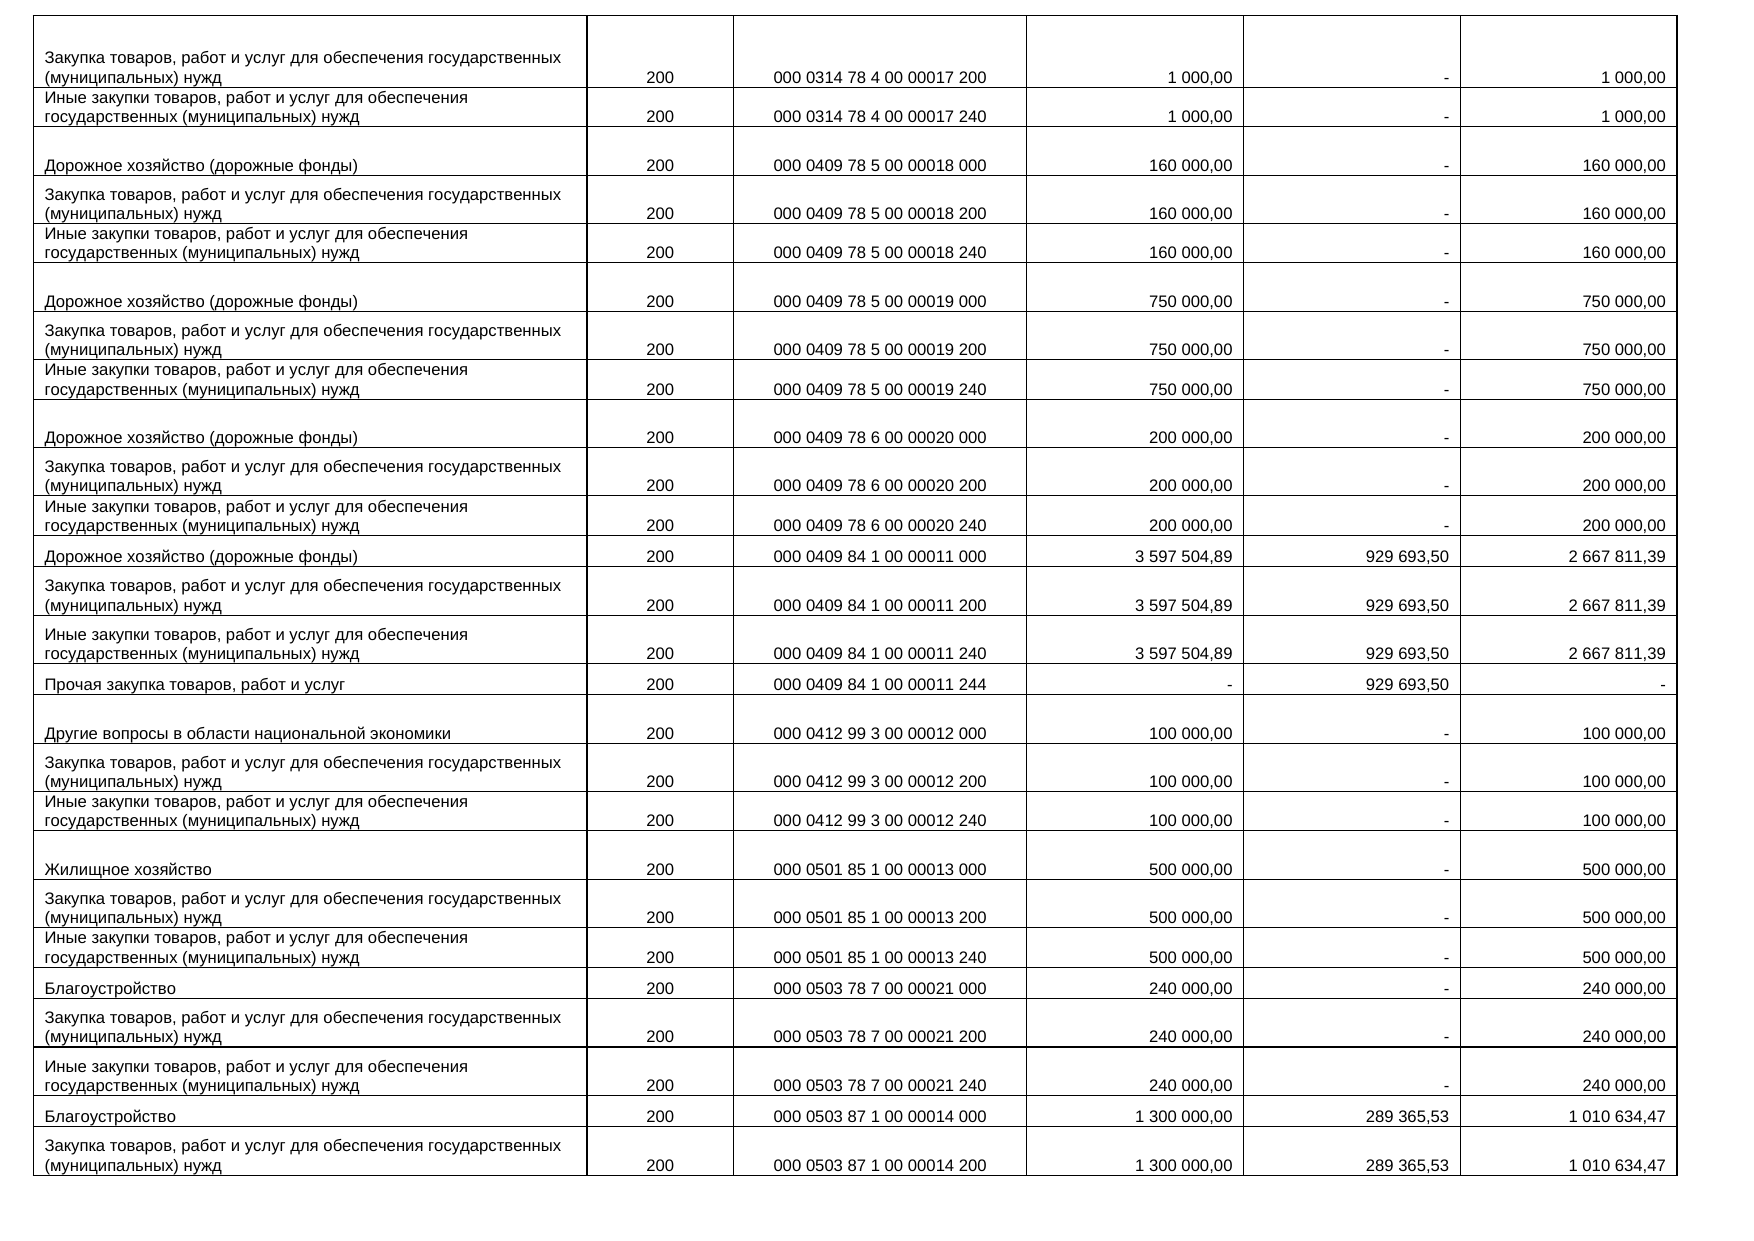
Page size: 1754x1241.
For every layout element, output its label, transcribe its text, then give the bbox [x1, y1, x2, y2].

table_cell 200 [588, 1127, 733, 1174]
table_cell 3 597 504,89 [1027, 536, 1243, 566]
table_cell 160 000,00 [1461, 127, 1676, 174]
table_cell 929 693,50 [1244, 567, 1460, 614]
table_cell - [1244, 127, 1460, 174]
table_cell 000 0501 85 1 00 00013 240 [734, 928, 1026, 967]
table_cell 160 000,00 [1027, 127, 1243, 174]
table_cell - [1244, 695, 1460, 743]
table_cell 240 000,00 [1027, 999, 1243, 1046]
table_cell Дорожное хозяйство (дорожные фонды) [34, 263, 586, 311]
table_cell 000 0409 78 6 00 00020 000 [734, 400, 1026, 447]
table_cell Иные закупки товаров, работ и услуг для обеспечения государственных (муниципальных) нужд [34, 360, 586, 398]
table_cell 500 000,00 [1027, 831, 1243, 879]
table_cell 240 000,00 [1461, 1048, 1676, 1095]
table_cell 100 000,00 [1461, 792, 1676, 830]
table_cell 200 [588, 880, 733, 927]
table_cell 2 667 811,39 [1461, 616, 1676, 663]
table_cell 200 [588, 928, 733, 967]
table_cell 200 [588, 16, 733, 87]
table_cell - [1244, 400, 1460, 447]
table_cell 000 0503 87 1 00 00014 000 [734, 1096, 1026, 1126]
table_cell 750 000,00 [1027, 312, 1243, 359]
table_cell 200 [588, 448, 733, 495]
table_cell Иные закупки товаров, работ и услуг для обеспечения государственных (муниципальных) нужд [34, 928, 586, 967]
table_cell 000 0409 84 1 00 00011 244 [734, 664, 1026, 694]
table_cell 000 0314 78 4 00 00017 200 [734, 16, 1026, 87]
table_cell Дорожное хозяйство (дорожные фонды) [34, 400, 586, 447]
table_cell 200 [588, 567, 733, 614]
table_cell Иные закупки товаров, работ и услуг для обеспечения государственных (муниципальных) нужд [34, 792, 586, 830]
table_cell 200 [588, 1096, 733, 1126]
table_cell 1 300 000,00 [1027, 1096, 1243, 1126]
table_cell 3 597 504,89 [1027, 567, 1243, 614]
table_cell 240 000,00 [1461, 999, 1676, 1046]
table_cell 100 000,00 [1027, 792, 1243, 830]
table_cell 929 693,50 [1244, 536, 1460, 566]
table_cell 100 000,00 [1461, 744, 1676, 791]
table_cell 000 0412 99 3 00 00012 240 [734, 792, 1026, 830]
table_cell 750 000,00 [1461, 360, 1676, 398]
table_cell 1 000,00 [1027, 88, 1243, 126]
table_cell - [1244, 744, 1460, 791]
table_cell 500 000,00 [1027, 880, 1243, 927]
table_cell 160 000,00 [1461, 176, 1676, 223]
table_cell 1 000,00 [1461, 16, 1676, 87]
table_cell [34, 1127, 586, 1174]
table_cell Жилищное хозяйство [34, 831, 586, 879]
table_cell 200 [588, 496, 733, 535]
table_cell 200 000,00 [1461, 496, 1676, 535]
table_cell 000 0503 78 7 00 00021 000 [734, 968, 1026, 998]
table_cell - [1244, 1048, 1460, 1095]
table_cell 000 0409 78 6 00 00020 200 [734, 448, 1026, 495]
table_cell - [1244, 880, 1460, 927]
table_cell 1 000,00 [1461, 88, 1676, 126]
table_cell Другие вопросы в области национальной экономики [34, 695, 586, 743]
table_cell 000 0409 78 5 00 00019 000 [734, 263, 1026, 311]
table_cell 000 0409 78 6 00 00020 240 [734, 496, 1026, 535]
table_cell 200 [588, 695, 733, 743]
table_cell 200 [588, 88, 733, 126]
table_cell 2 667 811,39 [1461, 536, 1676, 566]
table_cell 750 000,00 [1027, 263, 1243, 311]
table_cell Дорожное хозяйство (дорожные фонды) [34, 536, 586, 566]
table_cell 240 000,00 [1027, 1048, 1243, 1095]
table_cell Прочая закупка товаров, работ и услуг [34, 664, 586, 694]
table_cell 000 0412 99 3 00 00012 200 [734, 744, 1026, 791]
table_cell 000 0501 85 1 00 00013 200 [734, 880, 1026, 927]
table_cell 000 0503 87 1 00 00014 200 [734, 1127, 1026, 1174]
table_cell 200 [588, 224, 733, 262]
table_cell 500 000,00 [1027, 928, 1243, 967]
table_cell - [1244, 263, 1460, 311]
table_cell 750 000,00 [1461, 312, 1676, 359]
table_cell 200 [588, 831, 733, 879]
table_cell 000 0501 85 1 00 00013 000 [734, 831, 1026, 879]
table_cell Закупка товаров, работ и услуг для обеспечения государственных (муниципальных) нужд [34, 448, 586, 495]
table_cell 000 0503 78 7 00 00021 200 [734, 999, 1026, 1046]
table_cell 000 0409 78 5 00 00019 240 [734, 360, 1026, 398]
table_cell - [1244, 224, 1460, 262]
table_cell 000 0409 78 5 00 00019 200 [734, 312, 1026, 359]
table_cell 2 667 811,39 [1461, 567, 1676, 614]
table_cell 200 [588, 744, 733, 791]
table_cell 000 0412 99 3 00 00012 000 [734, 695, 1026, 743]
table_cell - [1244, 88, 1460, 126]
table_cell 200 [588, 312, 733, 359]
table_cell - [1244, 16, 1460, 87]
table_cell 200 [588, 127, 733, 174]
table_cell 200 [588, 1048, 733, 1095]
table_cell 000 0409 84 1 00 00011 240 [734, 616, 1026, 663]
table_cell 200 000,00 [1461, 448, 1676, 495]
table_cell 200 000,00 [1027, 448, 1243, 495]
table_cell 200 [588, 664, 733, 694]
table_cell 200 000,00 [1461, 400, 1676, 447]
table_cell 750 000,00 [1027, 360, 1243, 398]
table_cell Дорожное хозяйство (дорожные фонды) [34, 127, 586, 174]
table_cell - [1244, 999, 1460, 1046]
table_cell - [1244, 968, 1460, 998]
table_cell 000 0409 78 5 00 00018 240 [734, 224, 1026, 262]
table_cell Благоустройство [34, 968, 586, 998]
table_cell 200 000,00 [1027, 400, 1243, 447]
table_cell 1 010 634,47 [1461, 1096, 1676, 1126]
table_cell 1 010 634,47 [1461, 1127, 1676, 1174]
table_cell 929 693,50 [1244, 616, 1460, 663]
table_cell Закупка товаров, работ и услуг для обеспечения государственных (муниципальных) нужд [34, 880, 586, 927]
table_cell 000 0409 84 1 00 00011 000 [734, 536, 1026, 566]
table_cell 750 000,00 [1461, 263, 1676, 311]
table_cell Иные закупки товаров, работ и услуг для обеспечения государственных (муниципальных) нужд [34, 1048, 586, 1095]
table_cell 200 [588, 360, 733, 398]
table_cell 100 000,00 [1027, 744, 1243, 791]
table_cell 100 000,00 [1027, 695, 1243, 743]
table_cell Иные закупки товаров, работ и услуг для обеспечения государственных (муниципальных) нужд [34, 616, 586, 663]
table_cell 500 000,00 [1461, 928, 1676, 967]
table_cell 160 000,00 [1027, 176, 1243, 223]
table_cell - [1244, 928, 1460, 967]
table_cell 000 0503 78 7 00 00021 240 [734, 1048, 1026, 1095]
table_cell Иные закупки товаров, работ и услуг для обеспечения государственных (муниципальных) нужд [34, 496, 586, 535]
table_cell Закупка товаров, работ и услуг для обеспечения государственных (муниципальных) нужд [34, 999, 586, 1046]
table_cell 3 597 504,89 [1027, 616, 1243, 663]
table_cell - [1461, 664, 1676, 694]
table_cell 1 300 000,00 [1027, 1127, 1243, 1174]
table_cell Закупка товаров, работ и услуг для обеспечения государственных (муниципальных) нужд [34, 567, 586, 614]
table_cell Закупка товаров, работ и услуг для обеспечения государственных (муниципальных) нужд [34, 16, 586, 87]
table_cell 1 000,00 [1027, 16, 1243, 87]
table_cell 200 [588, 536, 733, 566]
table_cell 200 [588, 263, 733, 311]
table_cell 000 0409 78 5 00 00018 200 [734, 176, 1026, 223]
table_cell 289 365,53 [1244, 1096, 1460, 1126]
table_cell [34, 88, 586, 126]
table_cell - [1244, 360, 1460, 398]
table_cell 160 000,00 [1027, 224, 1243, 262]
table_cell 200 [588, 968, 733, 998]
table_cell 200 [588, 792, 733, 830]
table_cell Закупка товаров, работ и услуг для обеспечения государственных (муниципальных) нужд [34, 176, 586, 223]
table_cell - [1027, 664, 1243, 694]
table_cell - [1244, 448, 1460, 495]
table_cell 200 [588, 616, 733, 663]
table_cell - [1244, 831, 1460, 879]
table_cell 000 0314 78 4 00 00017 240 [734, 88, 1026, 126]
table_cell 200 000,00 [1027, 496, 1243, 535]
table_cell 160 000,00 [1461, 224, 1676, 262]
table_cell Закупка товаров, работ и услуг для обеспечения государственных (муниципальных) нужд [34, 312, 586, 359]
table_cell 100 000,00 [1461, 695, 1676, 743]
table_cell 200 [588, 999, 733, 1046]
table_cell Иные закупки товаров, работ и услуг для обеспечения государственных (муниципальных) нужд [34, 224, 586, 262]
table_cell Благоустройство [34, 1096, 586, 1126]
table_cell 929 693,50 [1244, 664, 1460, 694]
table_cell - [1244, 176, 1460, 223]
table_cell 200 [588, 400, 733, 447]
table_cell - [1244, 312, 1460, 359]
table_cell 500 000,00 [1461, 880, 1676, 927]
table_cell 240 000,00 [1461, 968, 1676, 998]
table_cell 240 000,00 [1027, 968, 1243, 998]
table_cell - [1244, 496, 1460, 535]
table_cell Закупка товаров, работ и услуг для обеспечения государственных (муниципальных) нужд [34, 744, 586, 791]
table_cell 000 0409 78 5 00 00018 000 [734, 127, 1026, 174]
table_cell 500 000,00 [1461, 831, 1676, 879]
table_cell 289 365,53 [1244, 1127, 1460, 1174]
table_cell 000 0409 84 1 00 00011 200 [734, 567, 1026, 614]
table_cell 200 [588, 176, 733, 223]
table_cell - [1244, 792, 1460, 830]
